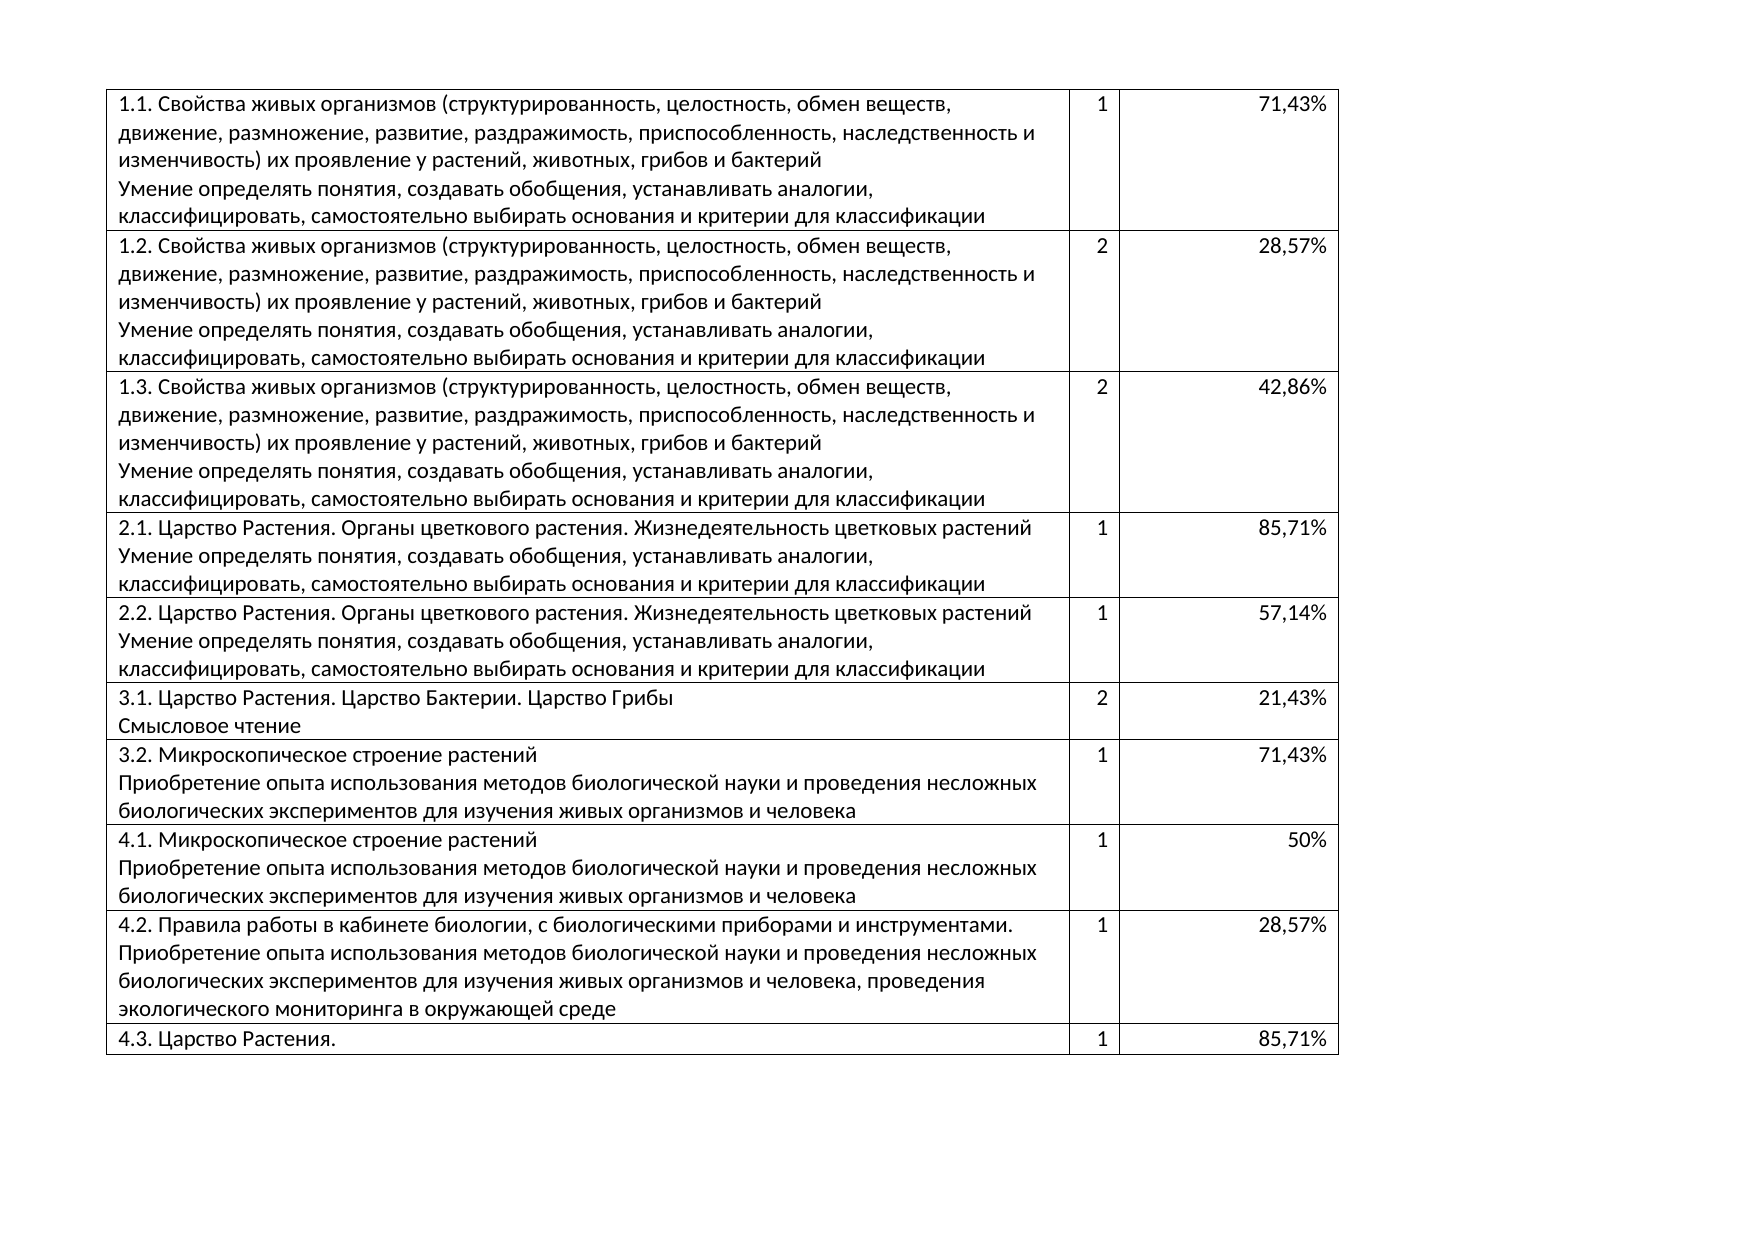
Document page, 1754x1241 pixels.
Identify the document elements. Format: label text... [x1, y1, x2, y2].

table_header 1.1. Свойства живых организмов (структурированность, целостность, обмен веществ, движение, размножение, развитие, раздражимость, приспособленность, наследственность и изменчивость) их проявление у растений, животных, грибов и бактерий Умение определять понятия, создавать обобщения, устанавливать аналогии, классифицировать, самостоятельно выбирать основания и критерии для классификации [107, 90, 1069, 230]
table_cell 4.2. Правила работы в кабинете биологии, с биологическими приборами и инструментами. Приобретение опыта использования методов биологической науки и проведения несложных биологических экспериментов для изучения живых организмов и человека, проведения экологического мониторинга в окружающей среде [107, 911, 1069, 1023]
table_cell 1.2. Свойства живых организмов (структурированность, целостность, обмен веществ, движение, размножение, развитие, раздражимость, приспособленность, наследственность и изменчивость) их проявление у растений, животных, грибов и бактерий Умение определять понятия, создавать обобщения, устанавливать аналогии, классифицировать, самостоятельно выбирать основания и критерии для классификации [107, 231, 1069, 371]
table_cell 3.1. Царство Растения. Царство Бактерии. Царство Грибы Смысловое чтение [107, 683, 1069, 739]
table_cell 28,57% [1120, 911, 1338, 1023]
table_cell 42,86% [1120, 372, 1338, 512]
table_cell 85,71% [1120, 1024, 1338, 1054]
table_cell 2.1. Царство Растения. Органы цветкового растения. Жизнедеятельность цветковых растений Умение определять понятия, создавать обобщения, устанавливать аналогии, классифицировать, самостоятельно выбирать основания и критерии для классификации [107, 513, 1069, 597]
table_cell 1 [1070, 825, 1119, 909]
table_cell 2 [1070, 231, 1119, 371]
table_cell 85,71% [1120, 513, 1338, 597]
table_cell 71,43% [1120, 740, 1338, 824]
table_cell 57,14% [1120, 598, 1338, 682]
table_cell 1 [1070, 598, 1119, 682]
table_cell 28,57% [1120, 231, 1338, 371]
table_cell 1.3. Свойства живых организмов (структурированность, целостность, обмен веществ, движение, размножение, развитие, раздражимость, приспособленность, наследственность и изменчивость) их проявление у растений, животных, грибов и бактерий Умение определять понятия, создавать обобщения, устанавливать аналогии, классифицировать, самостоятельно выбирать основания и критерии для классификации [107, 372, 1069, 512]
table_header 71,43% [1120, 90, 1338, 230]
table_cell 50% [1120, 825, 1338, 909]
table_cell 4.1. Микроскопическое строение растений Приобретение опыта использования методов биологической науки и проведения несложных биологических экспериментов для изучения живых организмов и человека [107, 825, 1069, 909]
table_cell 1 [1070, 1024, 1119, 1054]
table_cell 21,43% [1120, 683, 1338, 739]
table_cell 2 [1070, 683, 1119, 739]
table_cell 3.2. Микроскопическое строение растений Приобретение опыта использования методов биологической науки и проведения несложных биологических экспериментов для изучения живых организмов и человека [107, 740, 1069, 824]
table_cell 1 [1070, 911, 1119, 1023]
table_header 1 [1070, 90, 1119, 230]
table_cell 2.2. Царство Растения. Органы цветкового растения. Жизнедеятельность цветковых растений Умение определять понятия, создавать обобщения, устанавливать аналогии, классифицировать, самостоятельно выбирать основания и критерии для классификации [107, 598, 1069, 682]
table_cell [107, 1024, 1069, 1054]
table_cell 1 [1070, 513, 1119, 597]
table_cell 2 [1070, 372, 1119, 512]
table_cell 1 [1070, 740, 1119, 824]
